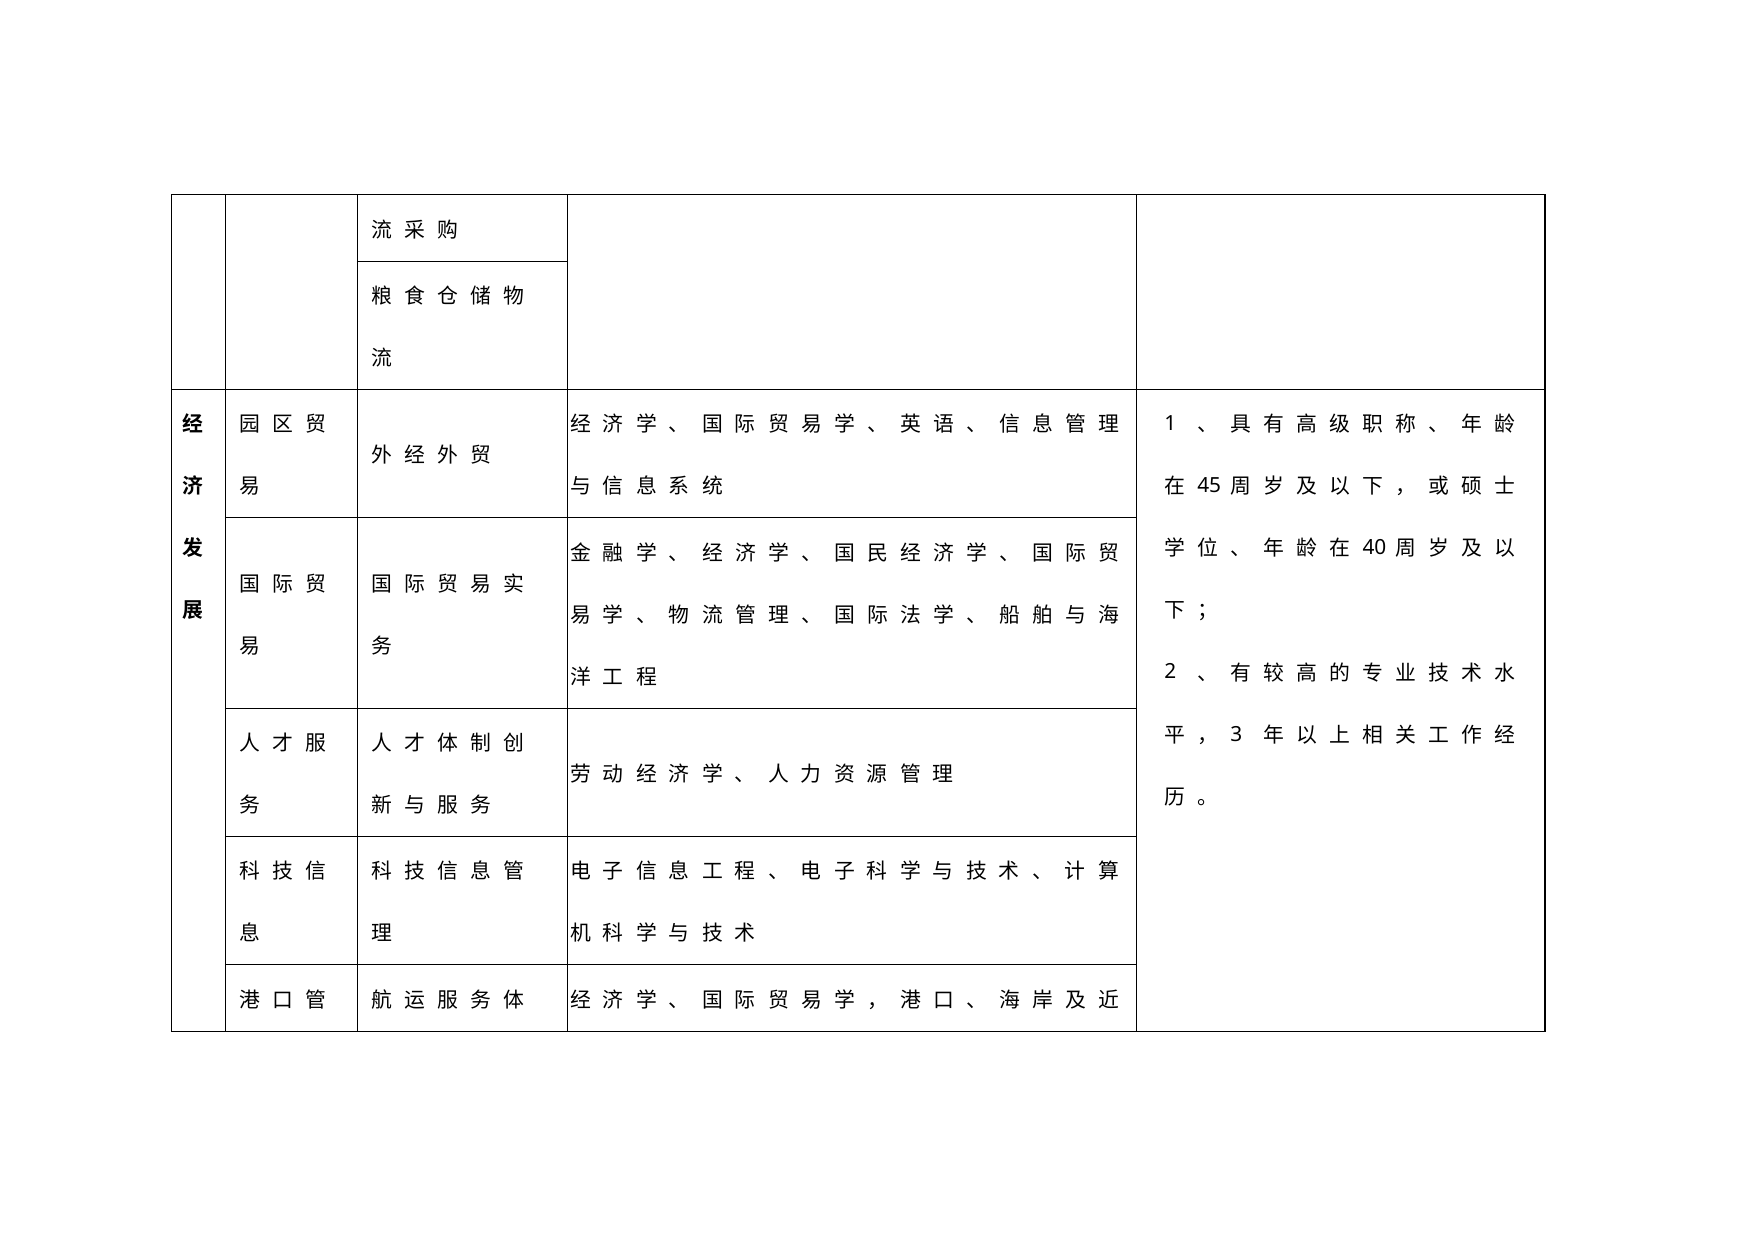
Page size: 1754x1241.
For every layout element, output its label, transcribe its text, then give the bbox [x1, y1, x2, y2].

table_cell 供应链与物流采购 [358, 195, 567, 261]
table_cell 金融学、经济学、国民经济学、国际贸易学、物流管理、国际法学、船舶与海洋工程 [568, 518, 1136, 708]
table_cell 人才体制创新与服务 [358, 709, 567, 836]
table_cell 科技信息管理 [358, 837, 567, 964]
table_cell 粮食仓储物流 [358, 262, 567, 389]
table_cell 航运服务体系建设 [358, 965, 567, 1031]
table_cell 国际贸易实务 [358, 518, 567, 708]
table_cell 园区贸易 [226, 390, 357, 517]
table_cell 经济发展 [172, 390, 225, 1031]
table_cell 经济学、国际贸易学、英语、信息管理与信息系统 [568, 390, 1136, 517]
table_cell 科技信息 [226, 837, 357, 964]
table_cell 国际贸易 [226, 518, 357, 708]
table_cell 港口管理 [226, 965, 357, 1031]
table_cell 劳动经济学、人力资源管理 [568, 709, 1136, 836]
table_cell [568, 965, 1136, 1031]
table_cell 电子信息工程、电子科学与技术、计算机科学与技术 [568, 837, 1136, 964]
table_cell 1、具有高级职称、年龄在45周岁及以下，或硕士学位、年龄在40周岁及以下； 2、有较高的专业技术水平，3年以上相关工作经历。 [1137, 390, 1544, 1031]
table_cell 外经外贸 [358, 390, 567, 517]
table_cell 人才服务 [226, 709, 357, 836]
